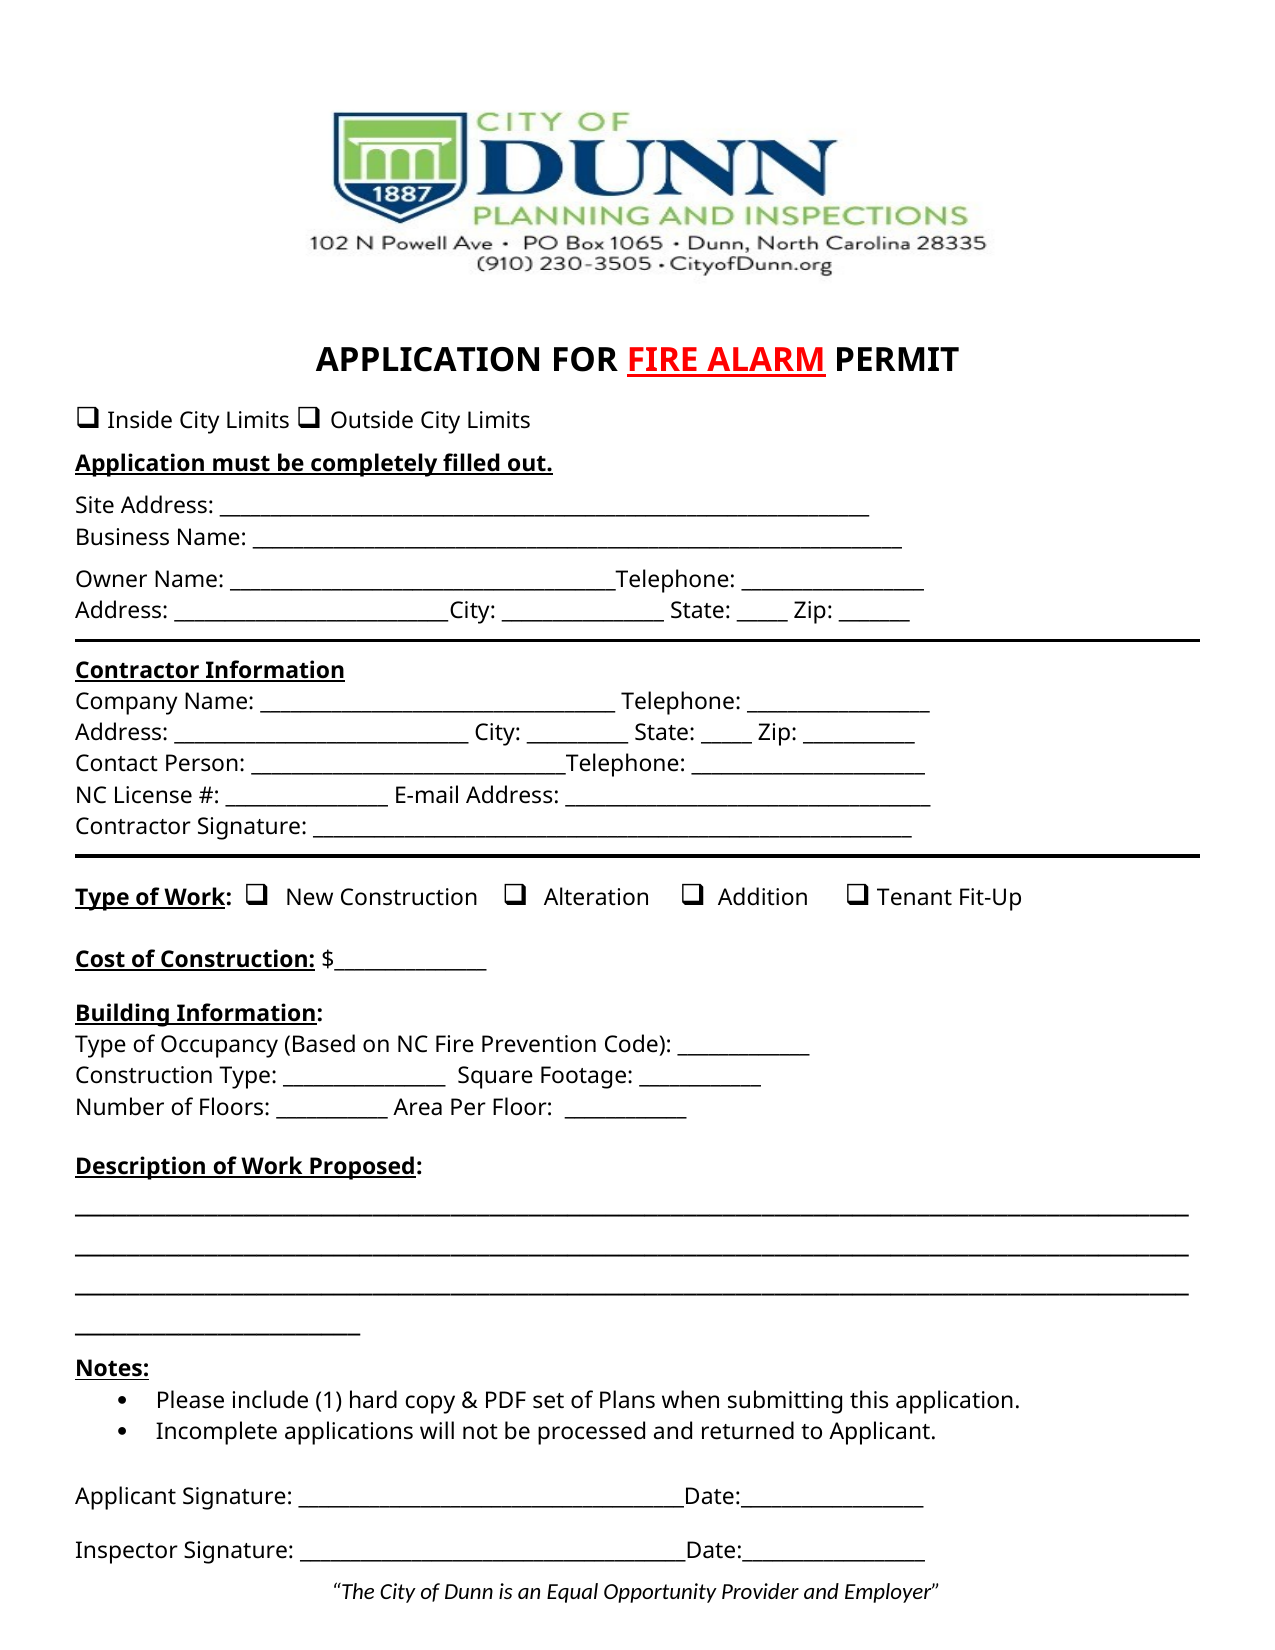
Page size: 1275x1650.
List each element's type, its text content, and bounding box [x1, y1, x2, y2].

text Site Address: ________________________________________________________________ [75, 489, 1200, 521]
text Owner Name: ______________________________________Telephone: __________________ [75, 563, 1200, 594]
text APPLICATION FOR FIRE ALARM PERMIT [75, 336, 1200, 381]
text Notes: [75, 1352, 1200, 1384]
text Company Name: ___________________________________ Telephone: __________________ [75, 685, 1200, 716]
text Construction Type: ________________ Square Footage: ____________ [75, 1059, 1200, 1091]
text Inspector Signature: ______________________________________Date:__________________ [75, 1534, 1200, 1565]
text Number of Floors: ___________ Area Per Floor: ____________ [75, 1091, 1200, 1122]
text Contractor Signature: ___________________________________________________________ [75, 810, 1200, 841]
text Type of Occupancy (Based on NC Fire Prevention Code): _____________ [75, 1028, 1200, 1059]
text Description of Work Proposed: [75, 1150, 1200, 1181]
text Inside City Limits Outside City Limits [75, 404, 1200, 435]
text Address: _____________________________ City: __________ State: _____ Zip: ___________ [75, 716, 1200, 747]
text Contact Person: _______________________________Telephone: _______________________ [75, 747, 1200, 779]
text Type of Work: New Construction Alteration Addition Tenant Fit-Up [75, 880, 1200, 912]
text NC License #: ________________ E-mail Address: ____________________________________ [75, 779, 1200, 810]
text Application must be completely filled out. [75, 447, 1200, 478]
text Building Information: [75, 997, 1200, 1028]
picture [256, 74, 1018, 311]
text Address: ___________________________ City: ________________ State: _____ Zip: _______ [75, 594, 1200, 626]
text Contractor Information [75, 654, 1200, 685]
text Cost of Construction: $_______________ [75, 943, 1200, 974]
text ________________________________________________________________________________________________________________________________________________________________________________________________________________________________________________________________________________________ [75, 1181, 1200, 1340]
text Applicant Signature: ______________________________________Date:__________________ [75, 1480, 1200, 1511]
list Please include (1) hard copy & PDF set of Plans when submitting this application. [118, 1384, 1200, 1415]
list Incomplete applications will not be processed and returned to Applicant. [118, 1415, 1200, 1446]
text Business Name: ________________________________________________________________ [75, 521, 1200, 552]
